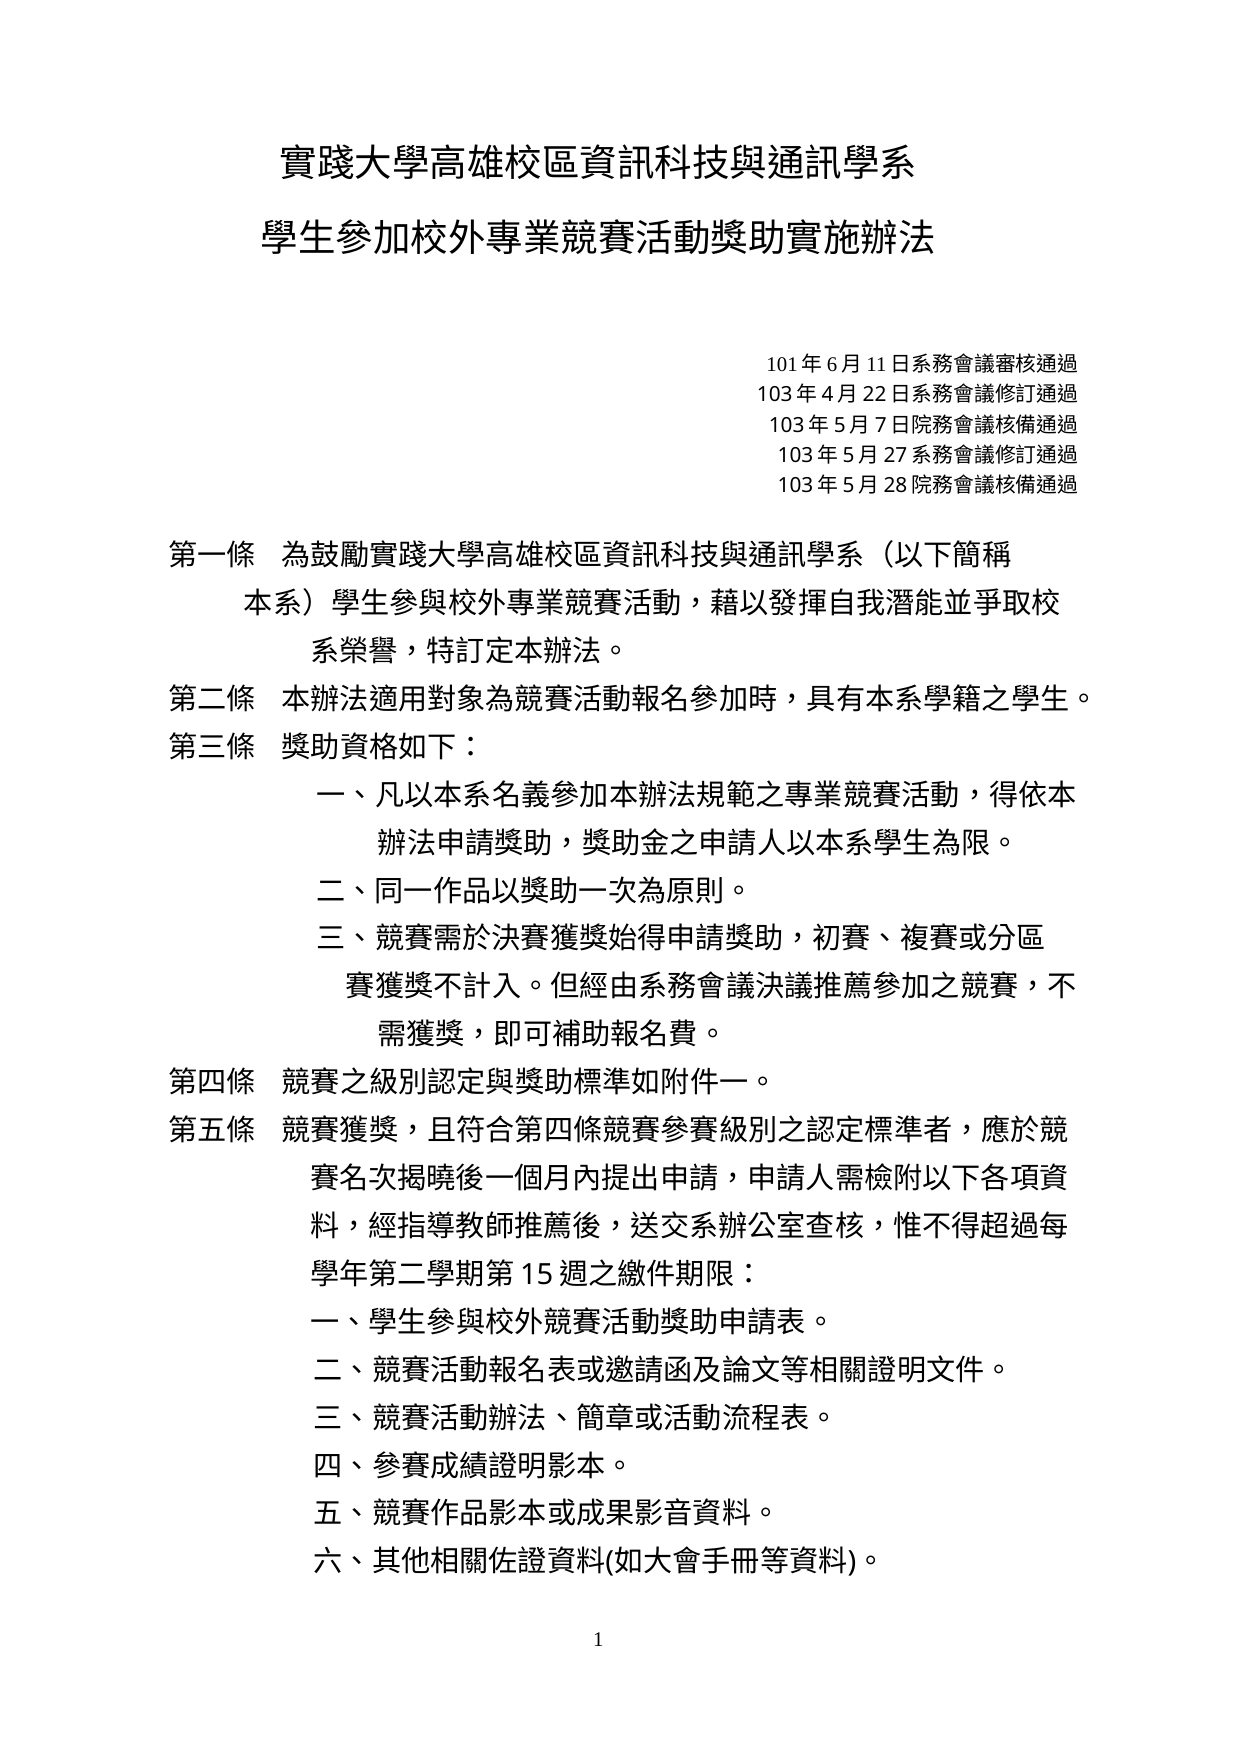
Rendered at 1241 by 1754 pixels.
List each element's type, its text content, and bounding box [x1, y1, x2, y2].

list 三、競賽需於決賽獲獎始得申請獎助，初賽、複賽或分區 [316, 911, 1078, 958]
list 四、參賽成績證明影本。 [255, 1438, 1078, 1486]
list 第三條 獎助資格如下： [168, 719, 1078, 767]
list 第四條 競賽之級別認定與獎助標準如附件一。 [168, 1054, 1078, 1102]
text 103年5月7日院務會議核備通過 [118, 408, 1078, 438]
text 103年5月27系務會議修訂通過 [118, 438, 1078, 468]
list 二、同一作品以獎助一次為原則。 [316, 863, 1078, 911]
list 第一條 為鼓勵實踐大學高雄校區資訊科技與通訊學系（以下簡稱 [168, 527, 1078, 575]
list 六、其他相關佐證資料(如大會手冊等資料)。 [255, 1533, 1078, 1581]
list 一、學生參與校外競賽活動獎助申請表。 [256, 1294, 1078, 1342]
list 二、競賽活動報名表或邀請函及論文等相關證明文件。 [255, 1342, 1078, 1390]
list 第五條 競賽獲獎，且符合第四條競賽參賽級別之認定標準者，應於競賽名次揭曉後一個月內提出申請，申請人需檢附以下各項資料，經指導教師推薦後，送交系辦公室查核，惟不得超過每學年第二學期第15週之繳件期限： [168, 1102, 1078, 1294]
text 學生參加校外專業競賽活動獎助實施辦法 [118, 197, 1078, 272]
list 一、凡以本系名義參加本辦法規範之專業競賽活動，得依本辦法申請獎助，獎助金之申請人以本系學生為限。 [316, 767, 1078, 863]
list 本系）學生參與校外專業競賽活動，藉以發揮自我潛能並爭取校系榮譽，特訂定本辦法。 [168, 575, 1078, 671]
text 103年5月28院務會議核備通過 [118, 468, 1078, 499]
list 第二條 本辦法適用對象為競賽活動報名參加時，具有本系學籍之學生。 [168, 671, 1078, 719]
list 三、競賽活動辦法、簡章或活動流程表。 [255, 1390, 1078, 1438]
text 103年4月22日系務會議修訂通過 [118, 377, 1078, 408]
text 101年6月11日系務會議審核通過 [118, 347, 1078, 377]
text 實踐大學高雄校區資訊科技與通訊學系 [118, 122, 1078, 197]
list 五、競賽作品影本或成果影音資料。 [255, 1486, 1078, 1533]
list 賽獲獎不計入。但經由系務會議決議推薦參加之競賽，不需獲獎，即可補助報名費。 [314, 958, 1078, 1054]
